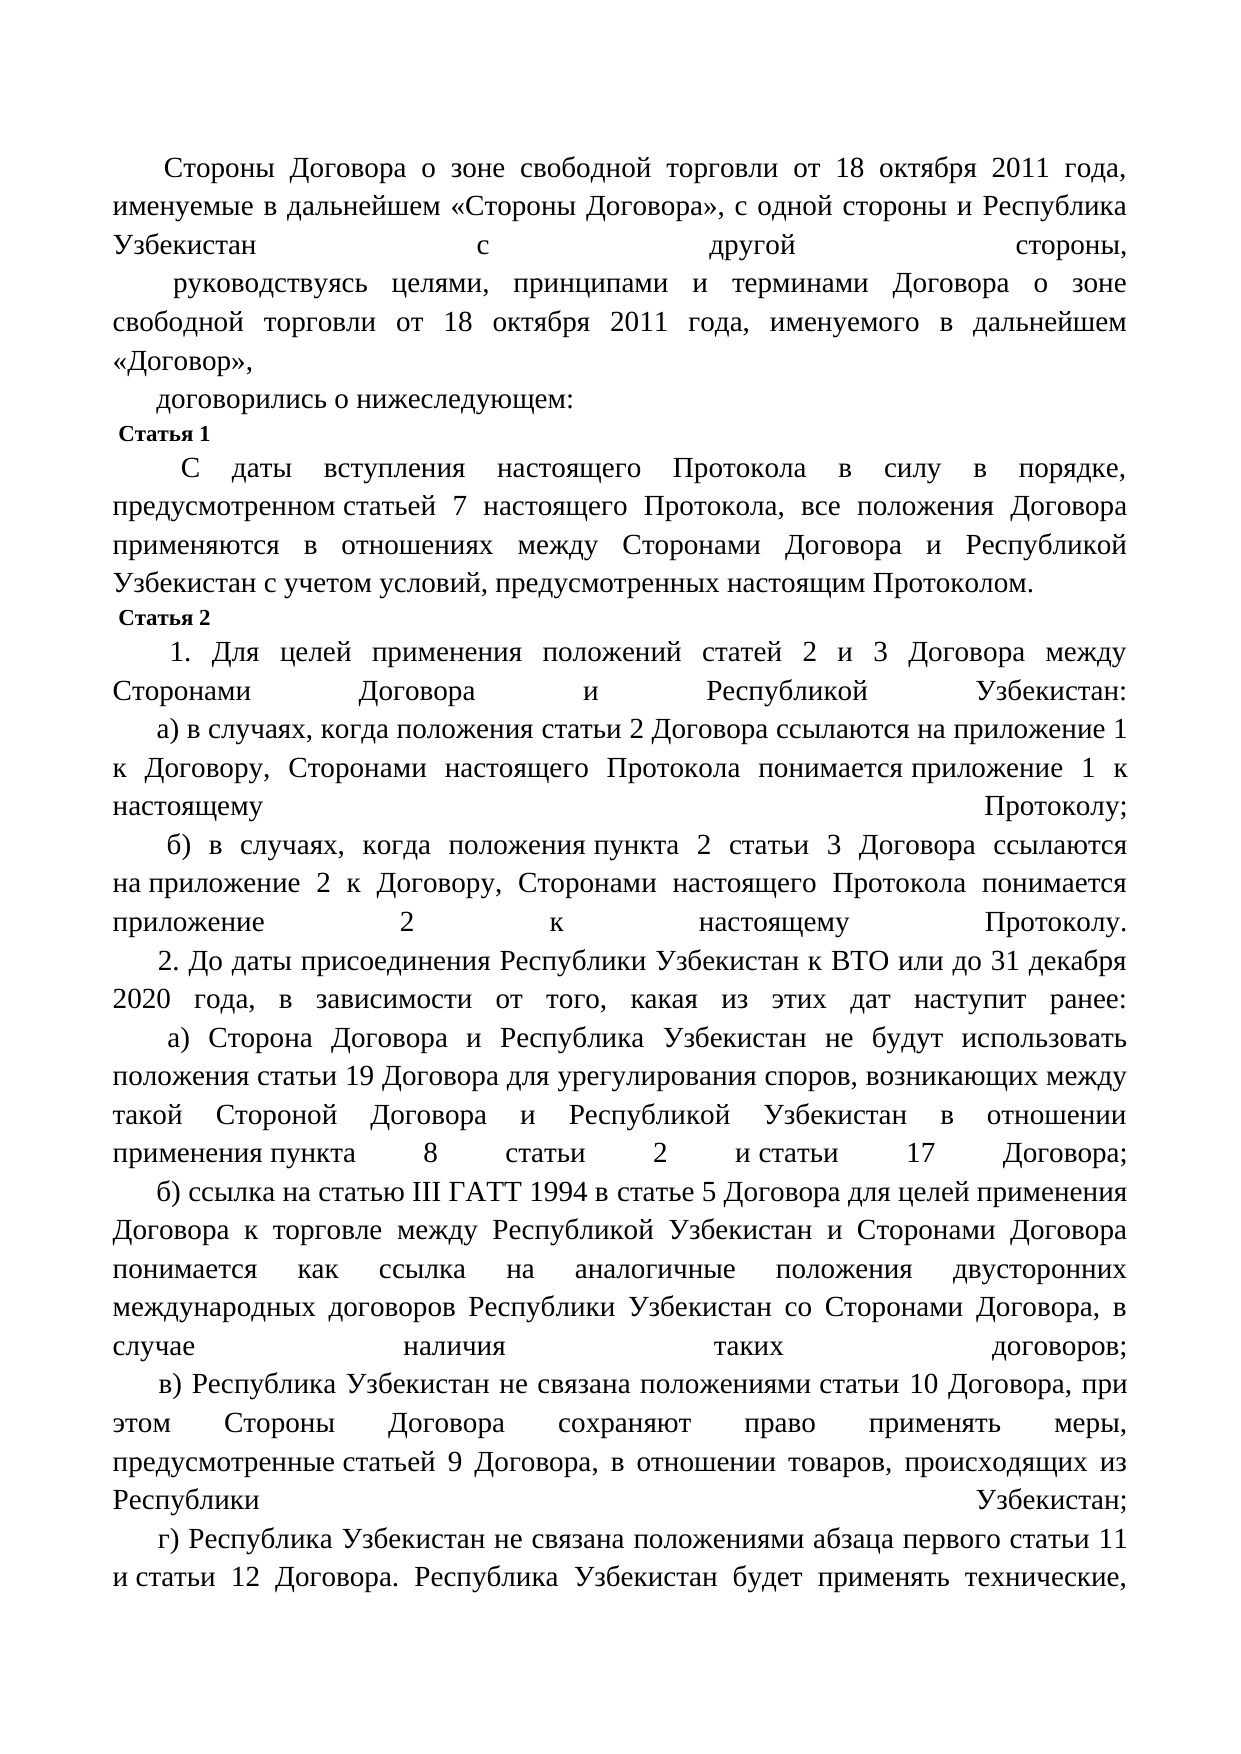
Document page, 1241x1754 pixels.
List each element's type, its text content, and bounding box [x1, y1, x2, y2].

text Статья 2 [112, 604, 1128, 631]
text Статья 1 [112, 420, 1128, 446]
text С даты вступления настоящего Протокола в силу в порядке, предусмотренном статьей 7 настоящего Протокола, все положения Договора применяются в отношениях между Сторонами Договора и Республикой Узбекистан с учетом условий, предусмотренных настоящим Протоколом. [112, 450, 1128, 599]
text Стороны Договора о зоне свободной торговли от 18 октября 2011 года, именуемые в дальнейшем «Стороны Договора», с одной стороны и Республика Узбекистан с другой стороны, руководствуясь целями, принципами и терминами Договора о зоне свободной торговли от 18 октября 2011 года, именуемого в дальнейшем «Договор», договорились о нижеследующем: [112, 150, 1128, 415]
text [112, 634, 1128, 1593]
